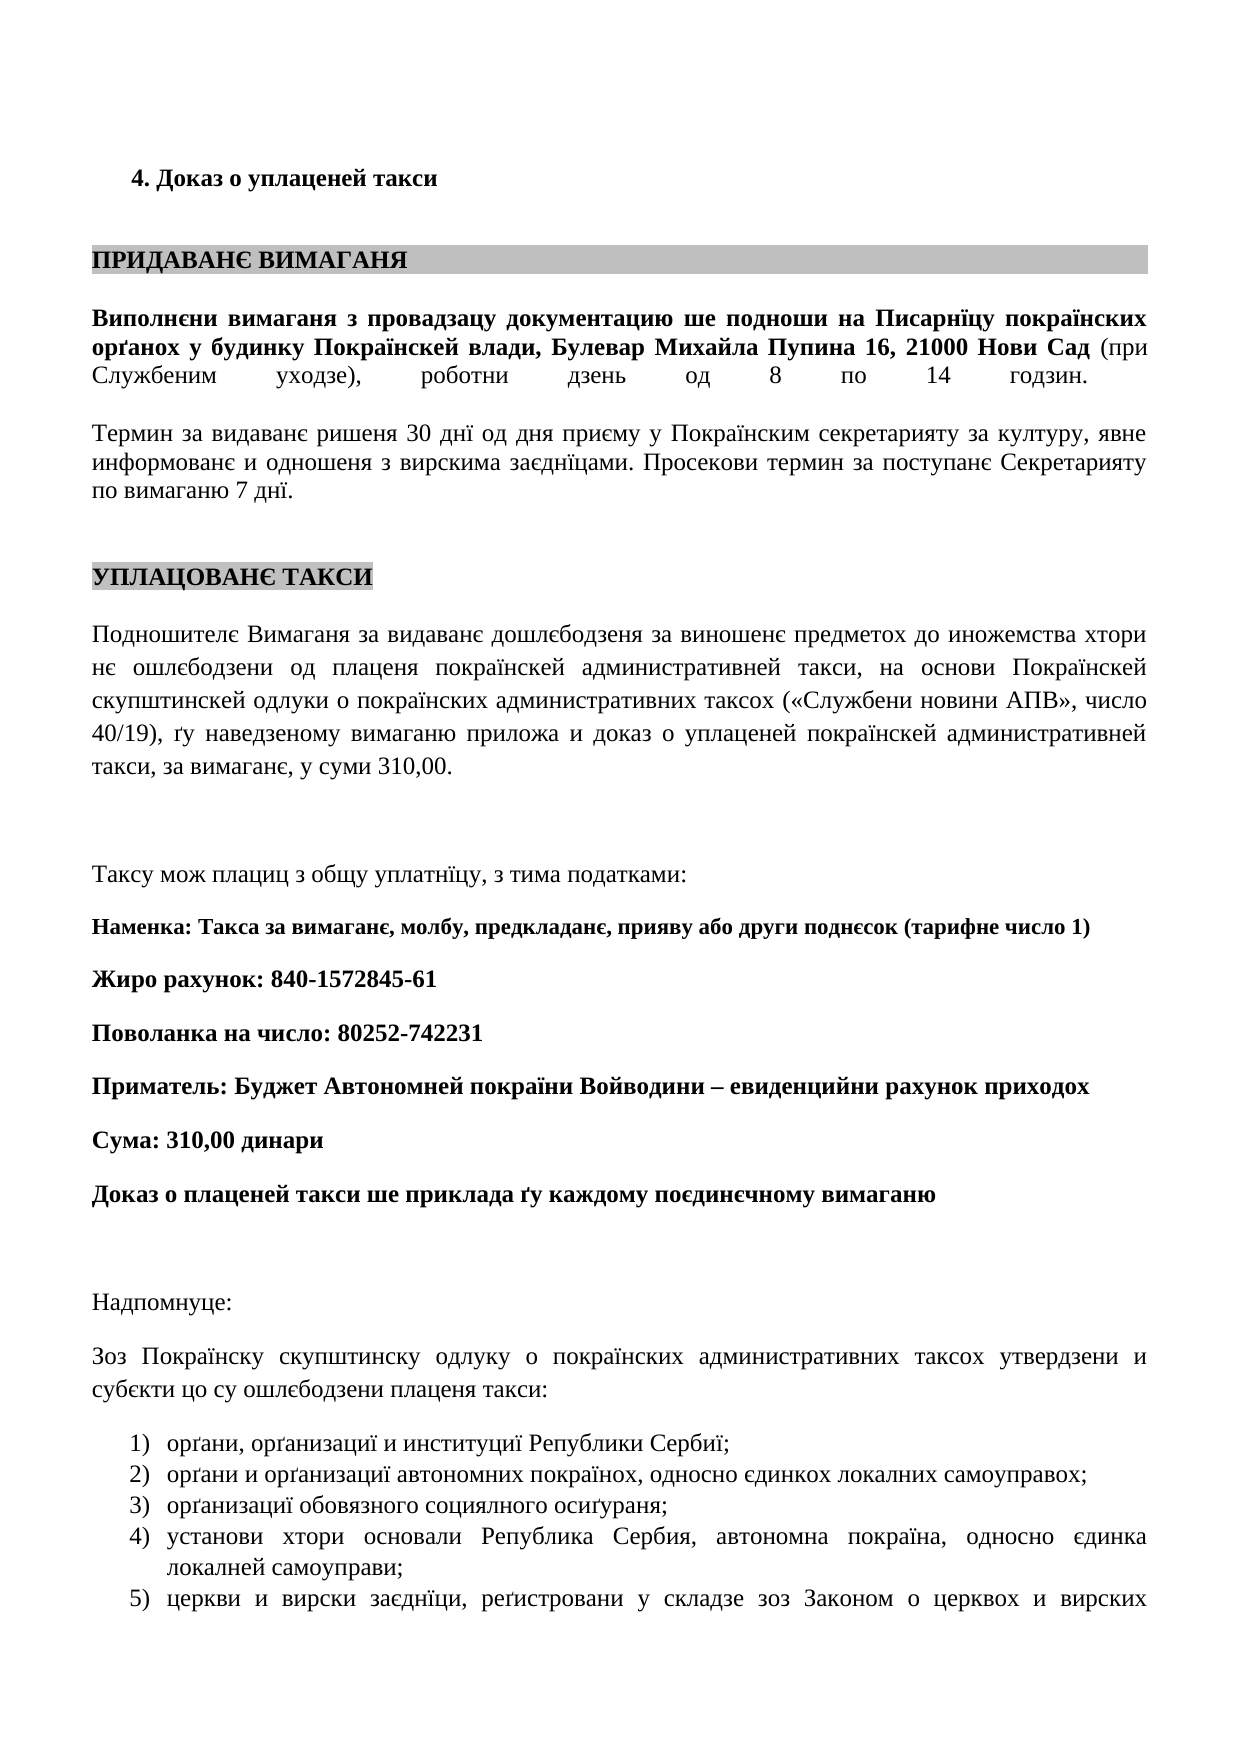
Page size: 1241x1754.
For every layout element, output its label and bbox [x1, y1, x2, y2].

table_cell [90, 120, 1149, 1613]
